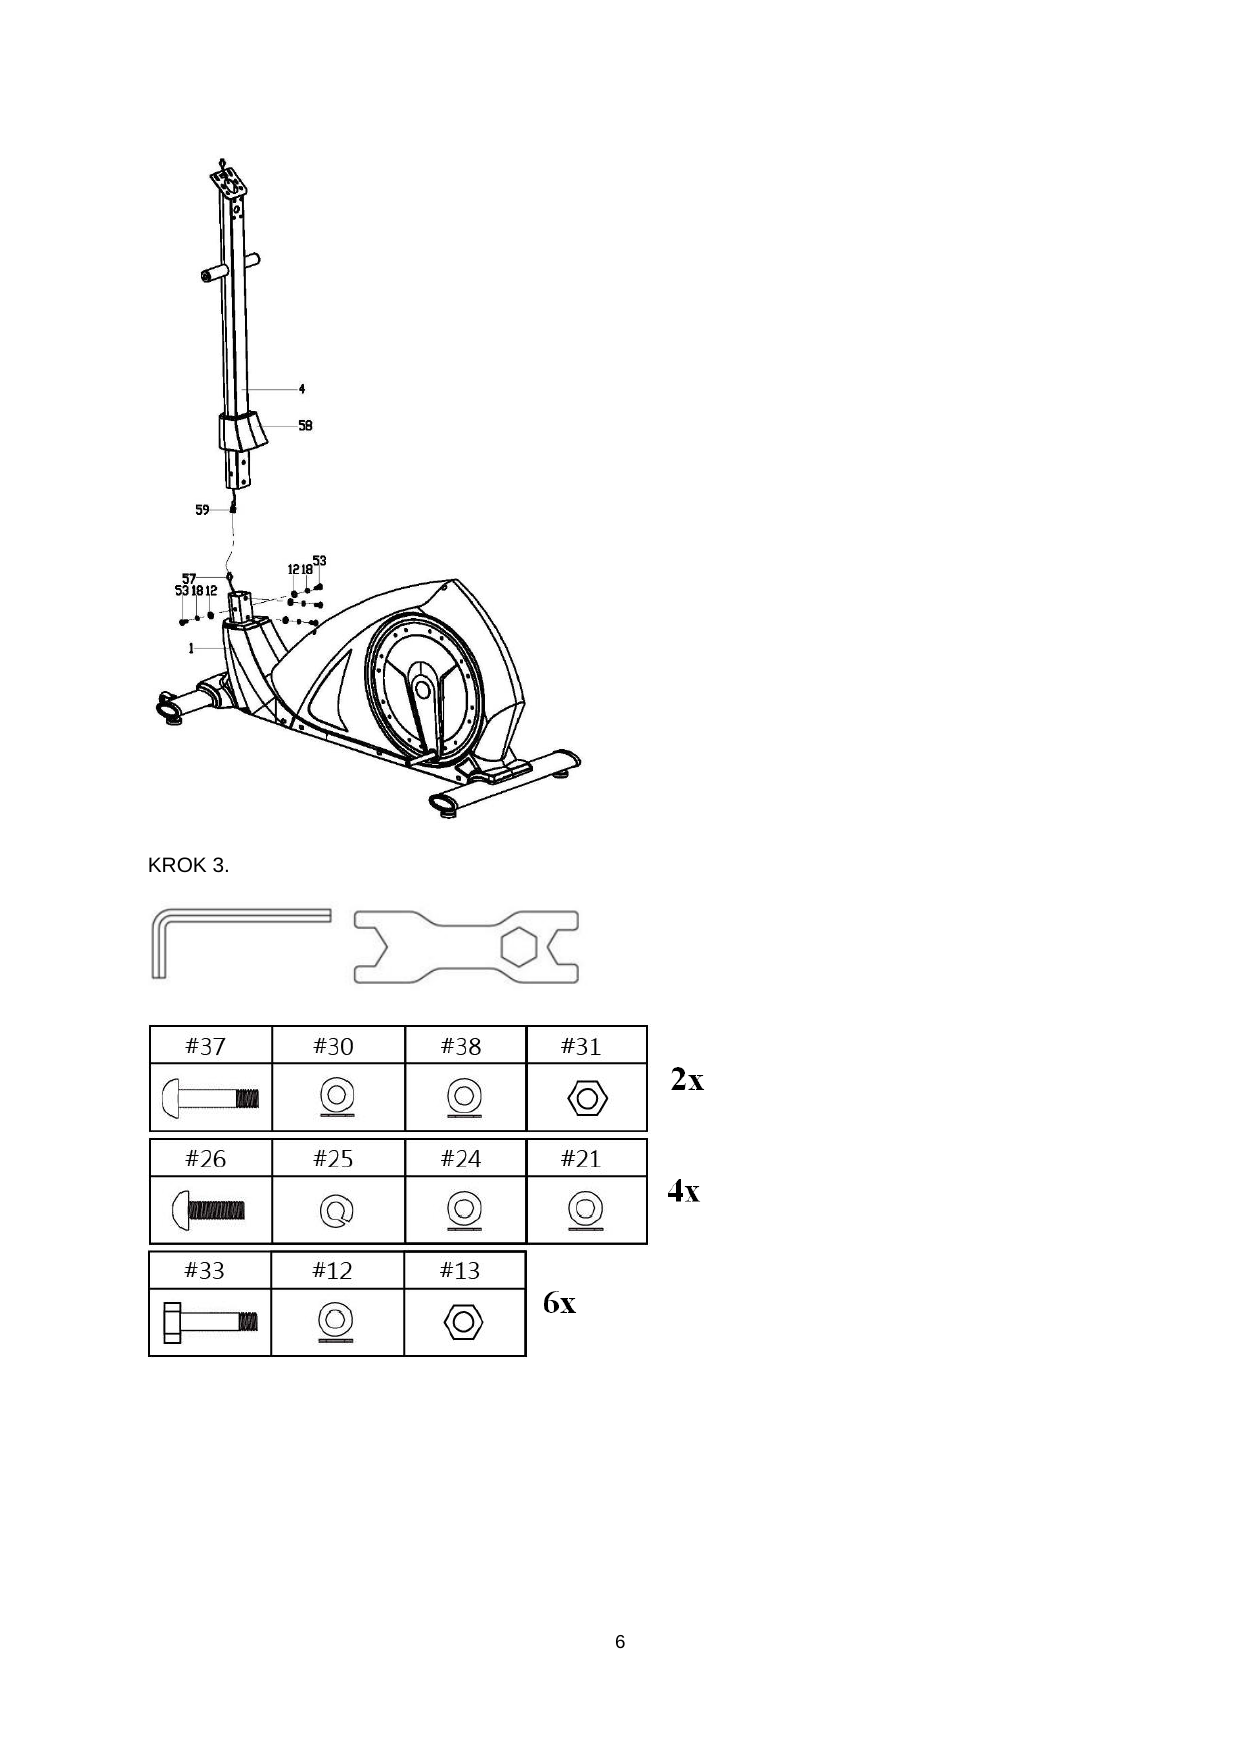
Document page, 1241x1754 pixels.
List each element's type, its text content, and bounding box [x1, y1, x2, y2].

text KROK 3. [148, 853, 1093, 877]
picture [147, 901, 593, 999]
picture [147, 1023, 720, 1363]
picture [147, 147, 588, 828]
